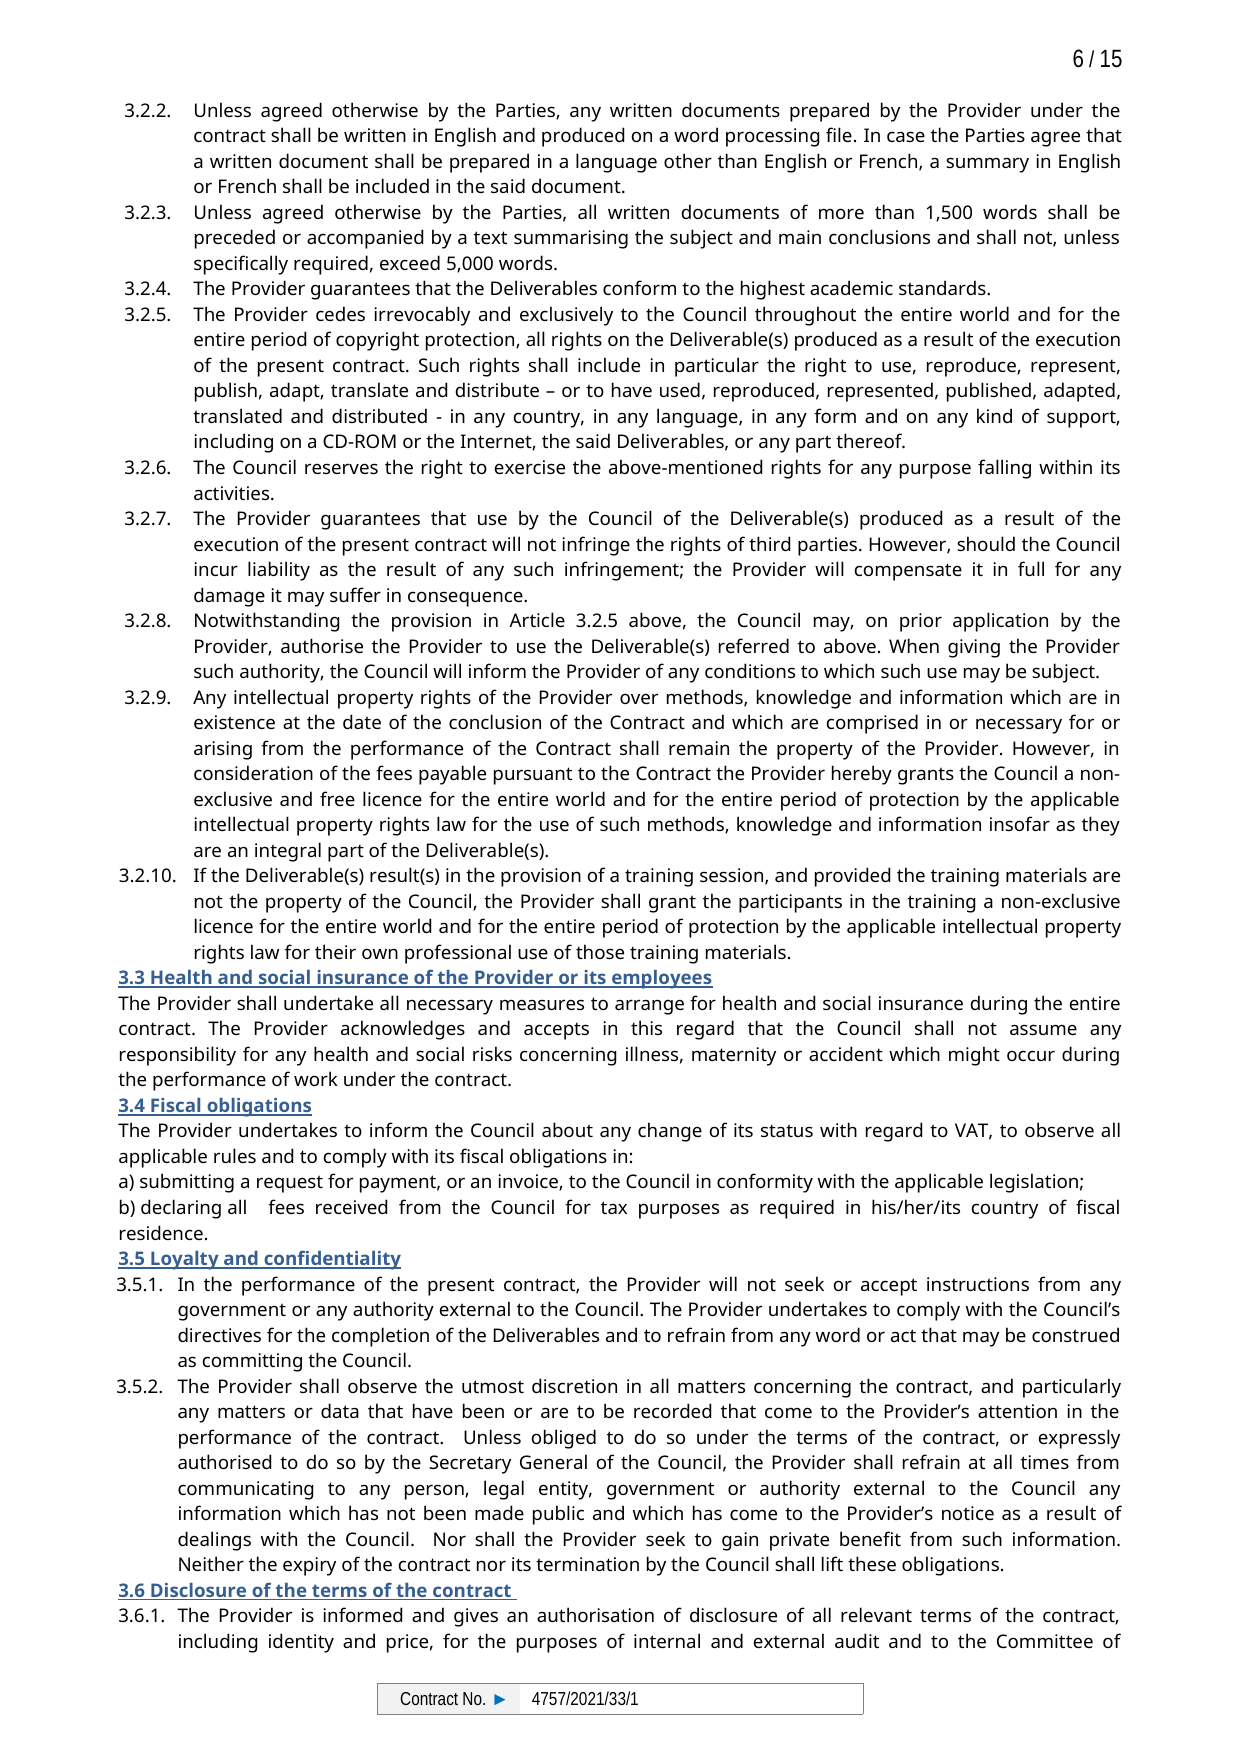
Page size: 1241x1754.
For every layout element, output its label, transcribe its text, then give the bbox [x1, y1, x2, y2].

text 3.3 Health and social insurance of the Provider or its employees [118, 965, 1122, 990]
text 3.4 Fiscal obligations [118, 1092, 1122, 1118]
list Unless agreed otherwise by the Parties, any written documents prepared by the Provider under the contract shall be written in English and produced on a word processing file. In case the Parties agree that a written document shall be prepared in a language other than English or French, a summary in English or French shall be included in the said document. [148, 97, 1122, 199]
list The Provider guarantees that the Deliverables conform to the highest academic standards. [148, 276, 1122, 301]
text a) submitting a request for payment, or an invoice, to the Council in conformity with the applicable legislation; [118, 1169, 1122, 1194]
list Notwithstanding the provision in Article 3.2.5 above, the Council may, on prior application by the Provider, authorise the Provider to use the Deliverable(s) referred to above. When giving the Provider such authority, the Council will inform the Provider of any conditions to which such use may be subject. [148, 607, 1122, 684]
text The Provider shall undertake all necessary measures to arrange for health and social insurance during the entire contract. The Provider acknowledges and accepts in this regard that the Council shall not assume any responsibility for any health and social risks concerning illness, maternity or accident which might occur during the performance of work under the contract. [118, 990, 1122, 1092]
list The Provider cedes irrevocably and exclusively to the Council throughout the entire world and for the entire period of copyright protection, all rights on the Deliverable(s) produced as a result of the execution of the present contract. Such rights shall include in particular the right to use, reproduce, represent, publish, adapt, translate and distribute – or to have used, reproduced, represented, published, adapted, translated and distributed - in any country, in any language, in any form and on any kind of support, including on a CD-ROM or the Internet, the said Deliverables, or any part thereof. [148, 301, 1122, 454]
list In the performance of the present contract, the Provider will not seek or accept instructions from any government or any authority external to the Council. The Provider undertakes to comply with the Council’s directives for the completion of the Deliverables and to refrain from any word or act that may be construed as committing the Council. [140, 1271, 1122, 1373]
text 3.6 Disclosure of the terms of the contract [118, 1577, 1122, 1603]
list If the Deliverable(s) result(s) in the provision of a training session, and provided the training materials are not the property of the Council, the Provider shall grant the participants in the training a non-exclusive licence for the entire world and for the entire period of protection by the applicable intellectual property rights law for their own professional use of those training materials. [148, 863, 1122, 965]
list The Provider guarantees that use by the Council of the Deliverable(s) produced as a result of the execution of the present contract will not infringe the rights of third parties. However, should the Council incur liability as the result of any such infringement; the Provider will compensate it in full for any damage it may suffer in consequence. [148, 505, 1122, 607]
text 3.5 Loyalty and confidentiality [118, 1245, 1122, 1271]
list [118, 1603, 1122, 1654]
list The Provider shall observe the utmost discretion in all matters concerning the contract, and particularly any matters or data that have been or are to be recorded that come to the Provider’s attention in the performance of the contract. Unless obliged to do so under the terms of the contract, or expressly authorised to do so by the Secretary General of the Council, the Provider shall refrain at all times from communicating to any person, legal entity, government or authority external to the Council any information which has not been made public and which has come to the Provider’s notice as a result of dealings with the Council. Nor shall the Provider seek to gain private benefit from such information. Neither the expiry of the contract nor its termination by the Council shall lift these obligations. [140, 1373, 1122, 1577]
list Unless agreed otherwise by the Parties, all written documents of more than 1,500 words shall be preceded or accompanied by a text summarising the subject and main conclusions and shall not, unless specifically required, exceed 5,000 words. [148, 199, 1122, 276]
text The Provider undertakes to inform the Council about any change of its status with regard to VAT, to observe all applicable rules and to comply with its fiscal obligations in: [118, 1118, 1122, 1169]
text b) declaring all fees received from the Council for tax purposes as required in his/her/its country of fiscal residence. [118, 1194, 1122, 1245]
list Any intellectual property rights of the Provider over methods, knowledge and information which are in existence at the date of the conclusion of the Contract and which are comprised in or necessary for or arising from the performance of the Contract shall remain the property of the Provider. However, in consideration of the fees payable pursuant to the Contract the Provider hereby grants the Council a non-exclusive and free licence for the entire world and for the entire period of protection by the applicable intellectual property rights law for the use of such methods, knowledge and information insofar as they are an integral part of the Deliverable(s). [148, 684, 1122, 863]
list The Council reserves the right to exercise the above-mentioned rights for any purpose falling within its activities. [148, 454, 1122, 505]
